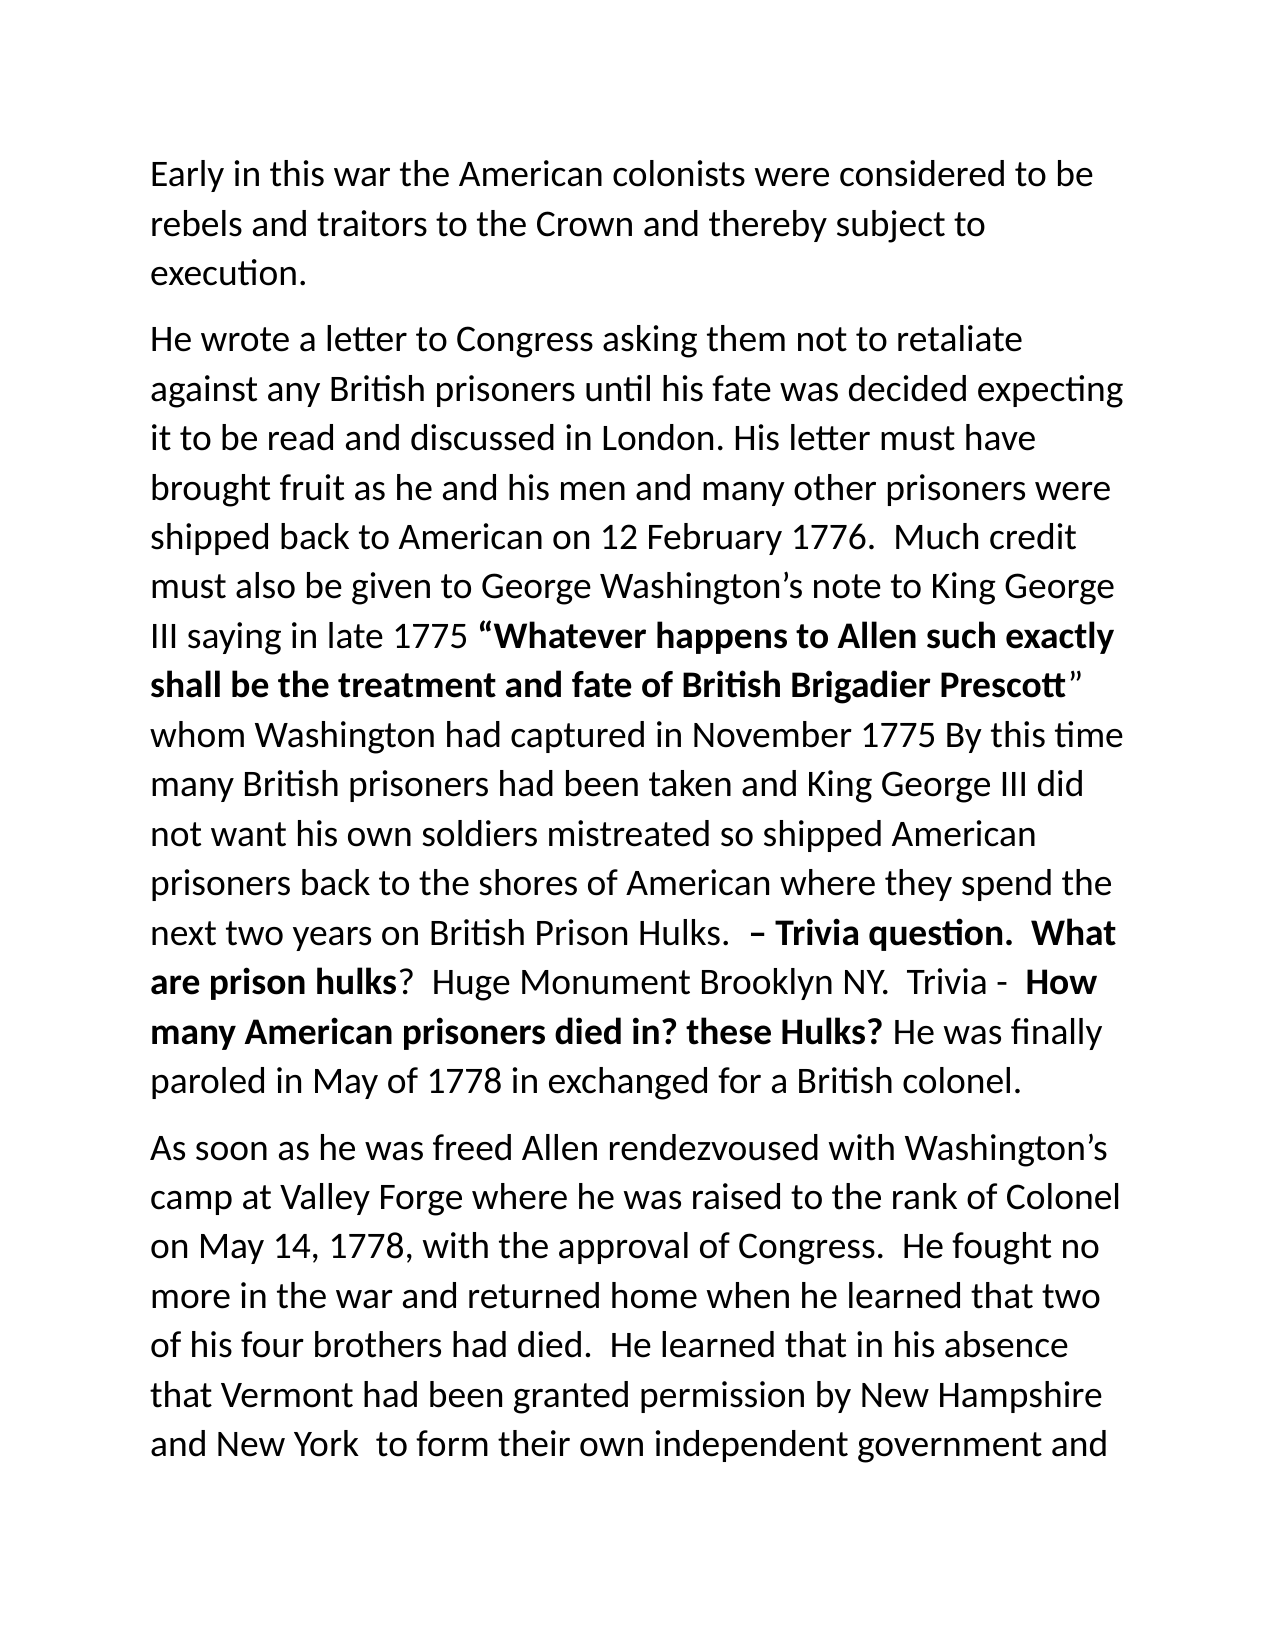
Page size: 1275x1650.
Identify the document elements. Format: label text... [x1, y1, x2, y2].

text He wrote a letter to Congress asking them not to retaliate against any British prisoners until his fate was decided expecting it to be read and discussed in London. His letter must have brought fruit as he and his men and many other prisoners were shipped back to American on 12 February 1776. Much credit must also be given to George Washington’s note to King George III saying in late 1775 “Whatever happens to Allen such exactly shall be the treatment and fate of British Brigadier Prescott” whom Washington had captured in November 1775 By this time many British prisoners had been taken and King George III did not want his own soldiers mistreated so shipped American prisoners back to the shores of American where they spend the next two years on British Prison Hulks. – Trivia question. What are prison hulks? Huge Monument Brooklyn NY. Trivia - How many American prisoners died in? these Hulks? He was finally paroled in May of 1778 in exchanged for a British colonel. [150, 315, 1125, 1103]
text Early in this war the American colonists were considered to be rebels and traitors to the Crown and thereby subject to execution. [150, 150, 1125, 295]
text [150, 1123, 1125, 1466]
